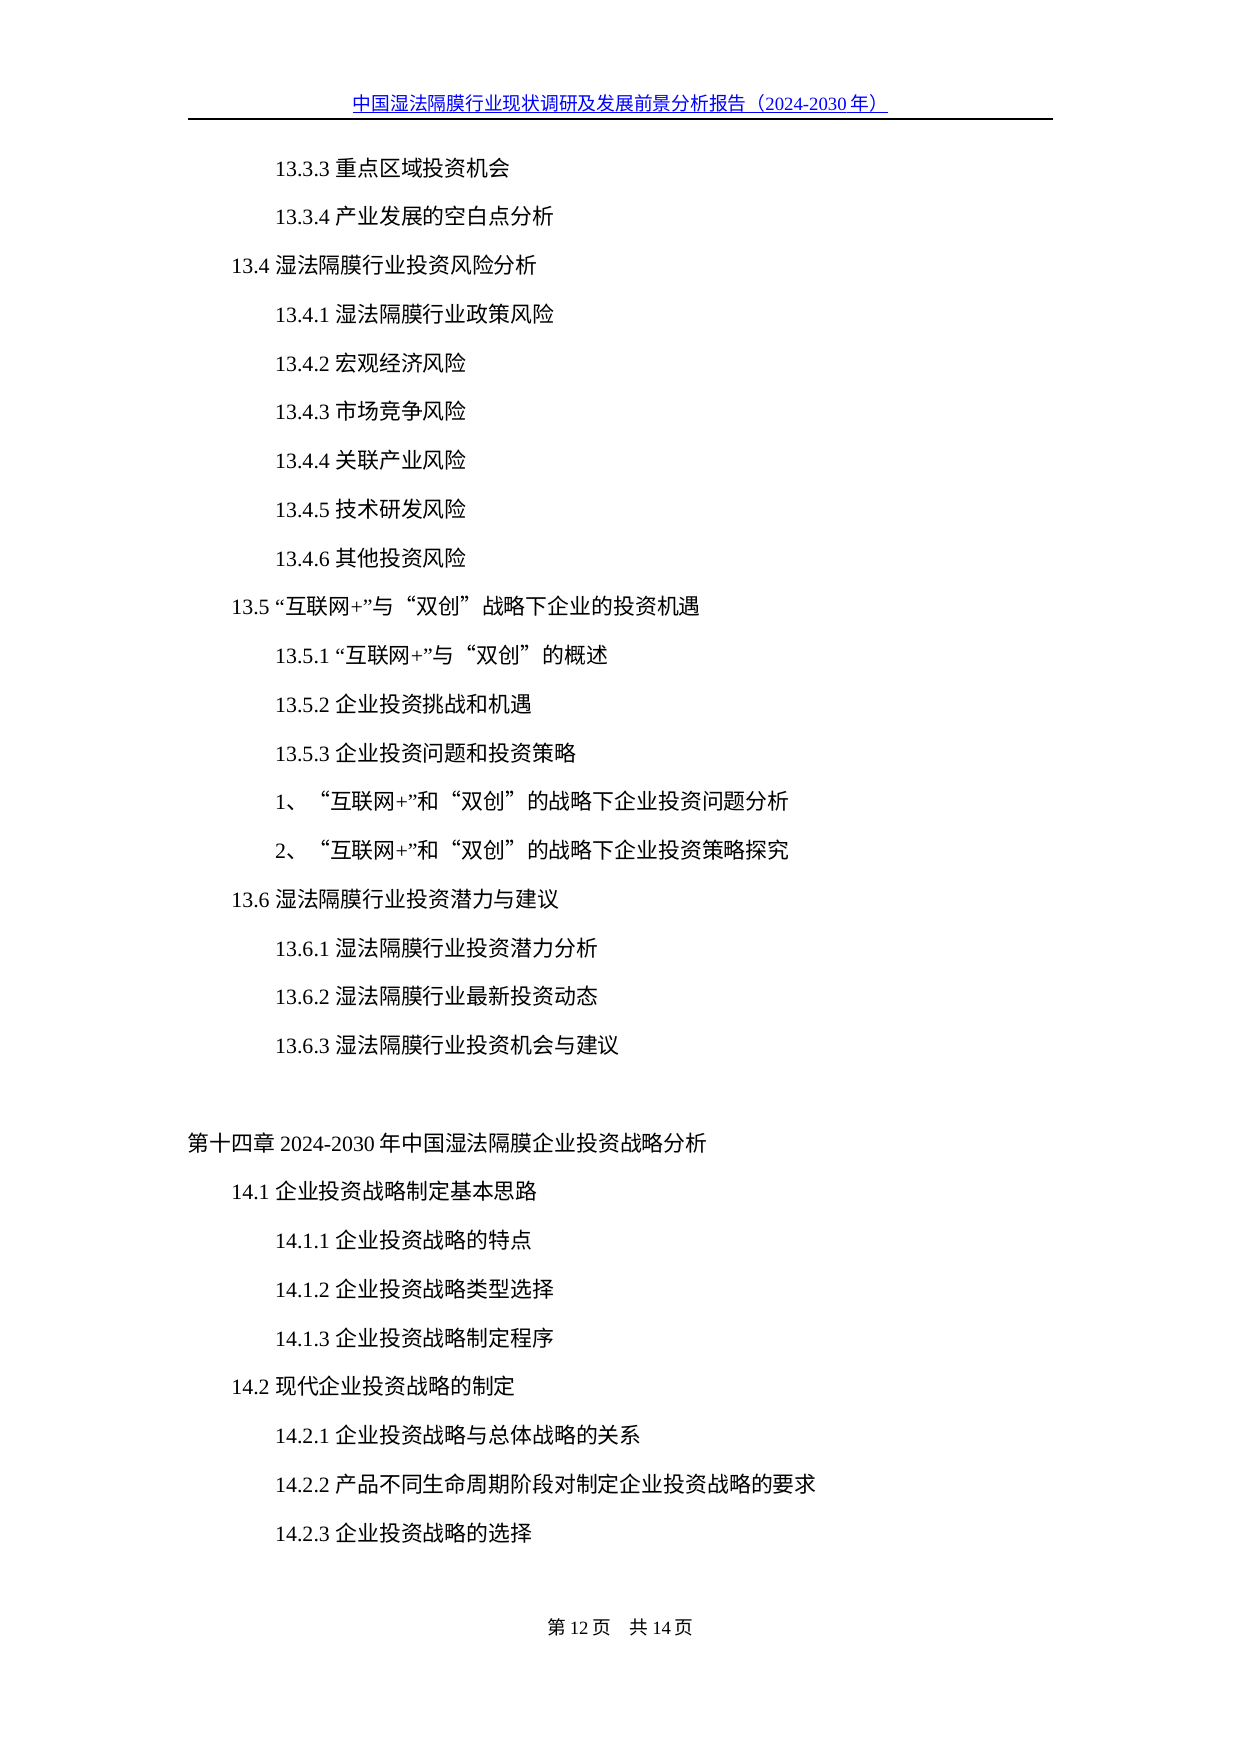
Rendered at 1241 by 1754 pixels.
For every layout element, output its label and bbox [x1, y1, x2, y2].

text [187, 150, 1053, 1548]
